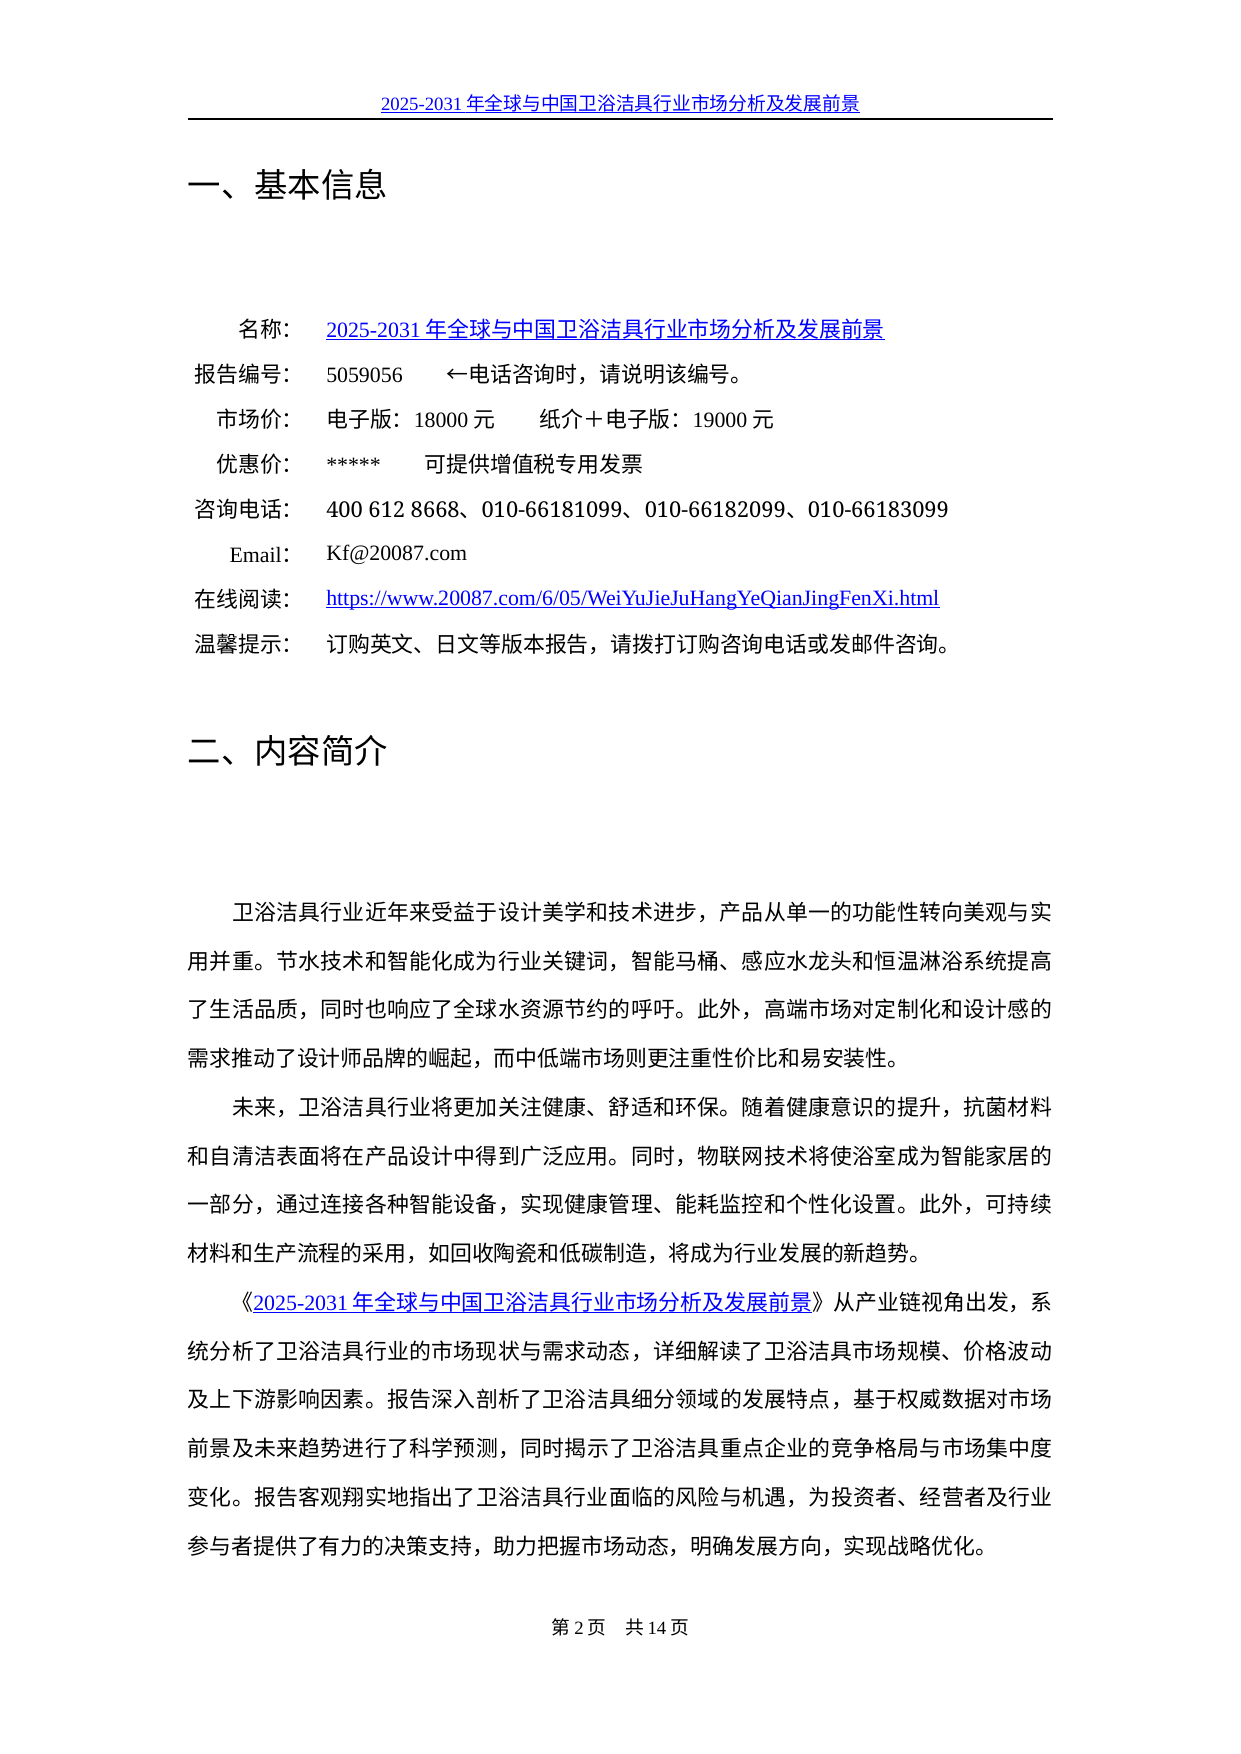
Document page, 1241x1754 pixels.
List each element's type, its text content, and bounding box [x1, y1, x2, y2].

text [187, 894, 1053, 1561]
table_header 2025-2031年全球与中国卫浴洁具行业市场分析及发展前景 [315, 312, 1073, 357]
table_cell Email： [167, 537, 315, 582]
table_cell 在线阅读： [167, 582, 315, 627]
table_cell 咨询电话： [167, 492, 315, 537]
table_cell 优惠价： [167, 447, 315, 492]
table_cell 电子版：18000 元 纸介＋电子版：19000 元 [315, 402, 1073, 447]
table_cell [315, 582, 1073, 627]
table_cell Kf@20087.com [315, 537, 1073, 582]
table_cell 温馨提示： [167, 627, 315, 672]
title 一、基本信息 [187, 150, 1053, 215]
table_cell 400 612 8668、010-66181099、010-66182099、010-66183099 [315, 492, 1073, 537]
table_cell 订购英文、日文等版本报告，请拨打订购咨询电话或发邮件咨询。 [315, 627, 1073, 672]
table_cell 报告编号： [167, 357, 315, 402]
table_cell 市场价： [167, 402, 315, 447]
table_cell 5059056 ←电话咨询时，请说明该编号。 [315, 357, 1073, 402]
title 二、内容简介 [187, 717, 1053, 782]
table_cell ***** 可提供增值税专用发票 [315, 447, 1073, 492]
table_header 名称： [167, 312, 315, 357]
